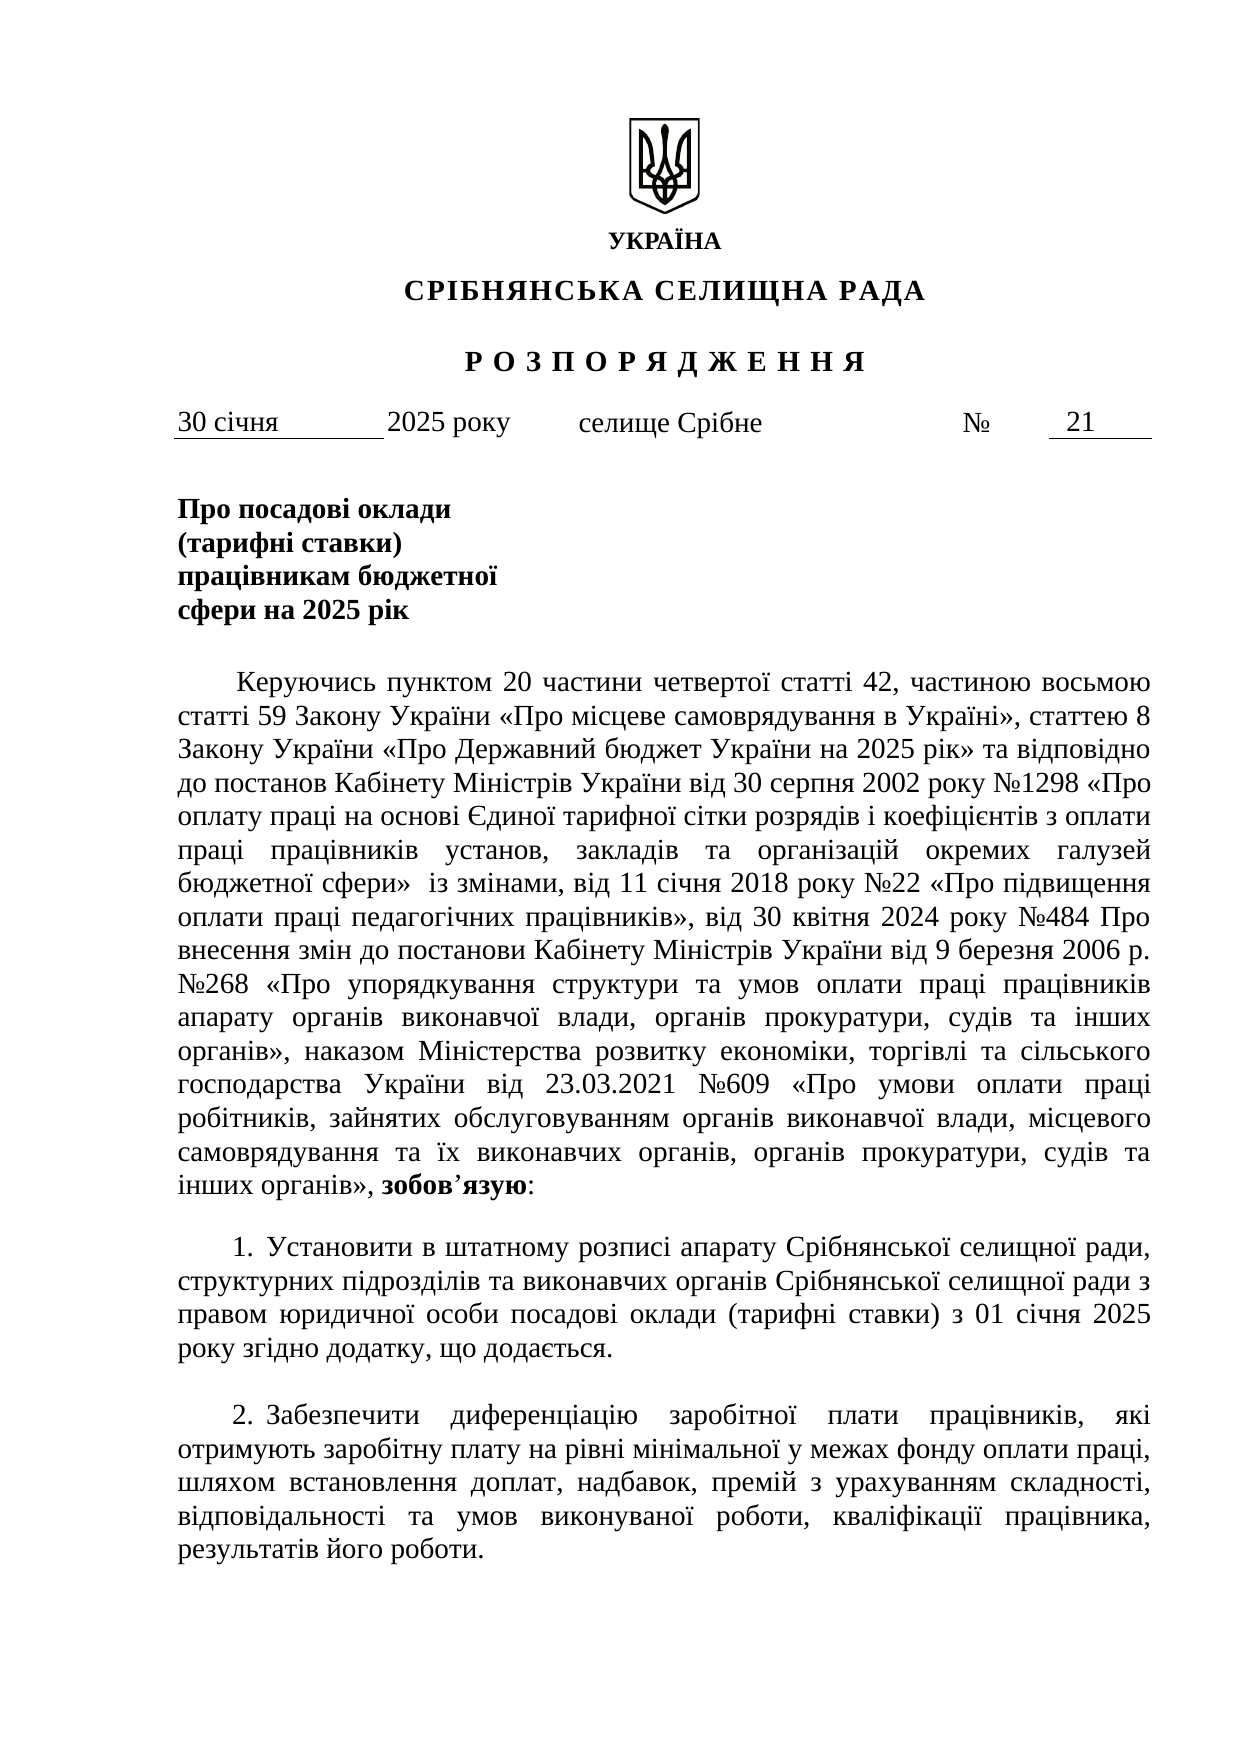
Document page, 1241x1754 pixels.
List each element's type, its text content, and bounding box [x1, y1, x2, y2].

table_header 2025 року [384, 402, 546, 438]
text (тарифні ставки) [177, 525, 1152, 558]
table_header селище Срібне № [546, 402, 1048, 438]
text сфери на 2025 рік [177, 592, 1152, 626]
text Про посадові оклади [177, 491, 1152, 525]
list Установити в штатному розписі апарату Срібнянської селищної ради, структурних підрозділів та виконавчих органів Срібнянської селищної ради з правом юридичної особи посадові оклади (тарифні ставки) з 01 січня 2025 року згідно додатку, що додається. [177, 1229, 1152, 1364]
text Керуючись пунктом 20 частини четвертої статті 42, частиною восьмою статті 59 Закону України «Про місцеве самоврядування в Україні», статтею 8 Закону України «Про Державний бюджет України на 2025 рік» та відповідно до постанов Кабінету Міністрів України від 30 серпня 2002 року №1298 «Про оплату праці на основі Єдиної тарифної сітки розрядів і коефіцієнтів з оплати праці працівників установ, закладів та організацій окремих галузей бюджетної сфери» із змінами, від 11 січня 2018 року №22 «Про підвищення оплати праці педагогічних працівників», від 30 квітня 2024 року №484 Про внесення змін до постанови Кабінету Міністрів України від 9 березня 2006 р. №268 «Про упорядкування структури та умов оплати праці працівників апарату органів виконавчої влади, органів прокуратури, судів та інших органів», наказом Міністерства розвитку економіки, торгівлі та сільського господарства України від 23.03.2021 №609 «Про умови оплати праці робітників, зайнятих обслуговуванням органів виконавчої влади, місцевого самоврядування та їх виконавчих органів, органів прокуратури, судів та інших органів», зобов’язую: [177, 664, 1152, 1201]
text РОЗПОРЯДЖЕННЯ [177, 344, 1152, 378]
table_header 30 січня [174, 402, 384, 438]
text СРІБНЯНСЬКА СЕЛИЩНА РАДА [177, 273, 1152, 307]
list Забезпечити диференціацію заробітної плати працівників, які отримують заробітну плату на рівні мінімальної у межах фонду оплати праці, шляхом встановлення доплат, надбавок, премій з урахуванням складності, відповідальності та умов виконуваної роботи, кваліфікації працівника, результатів його роботи. [177, 1397, 1152, 1565]
picture [629, 118, 700, 214]
text працівникам бюджетної [177, 558, 1152, 592]
table_header 21 [1049, 402, 1152, 438]
text Україна [177, 226, 1152, 255]
